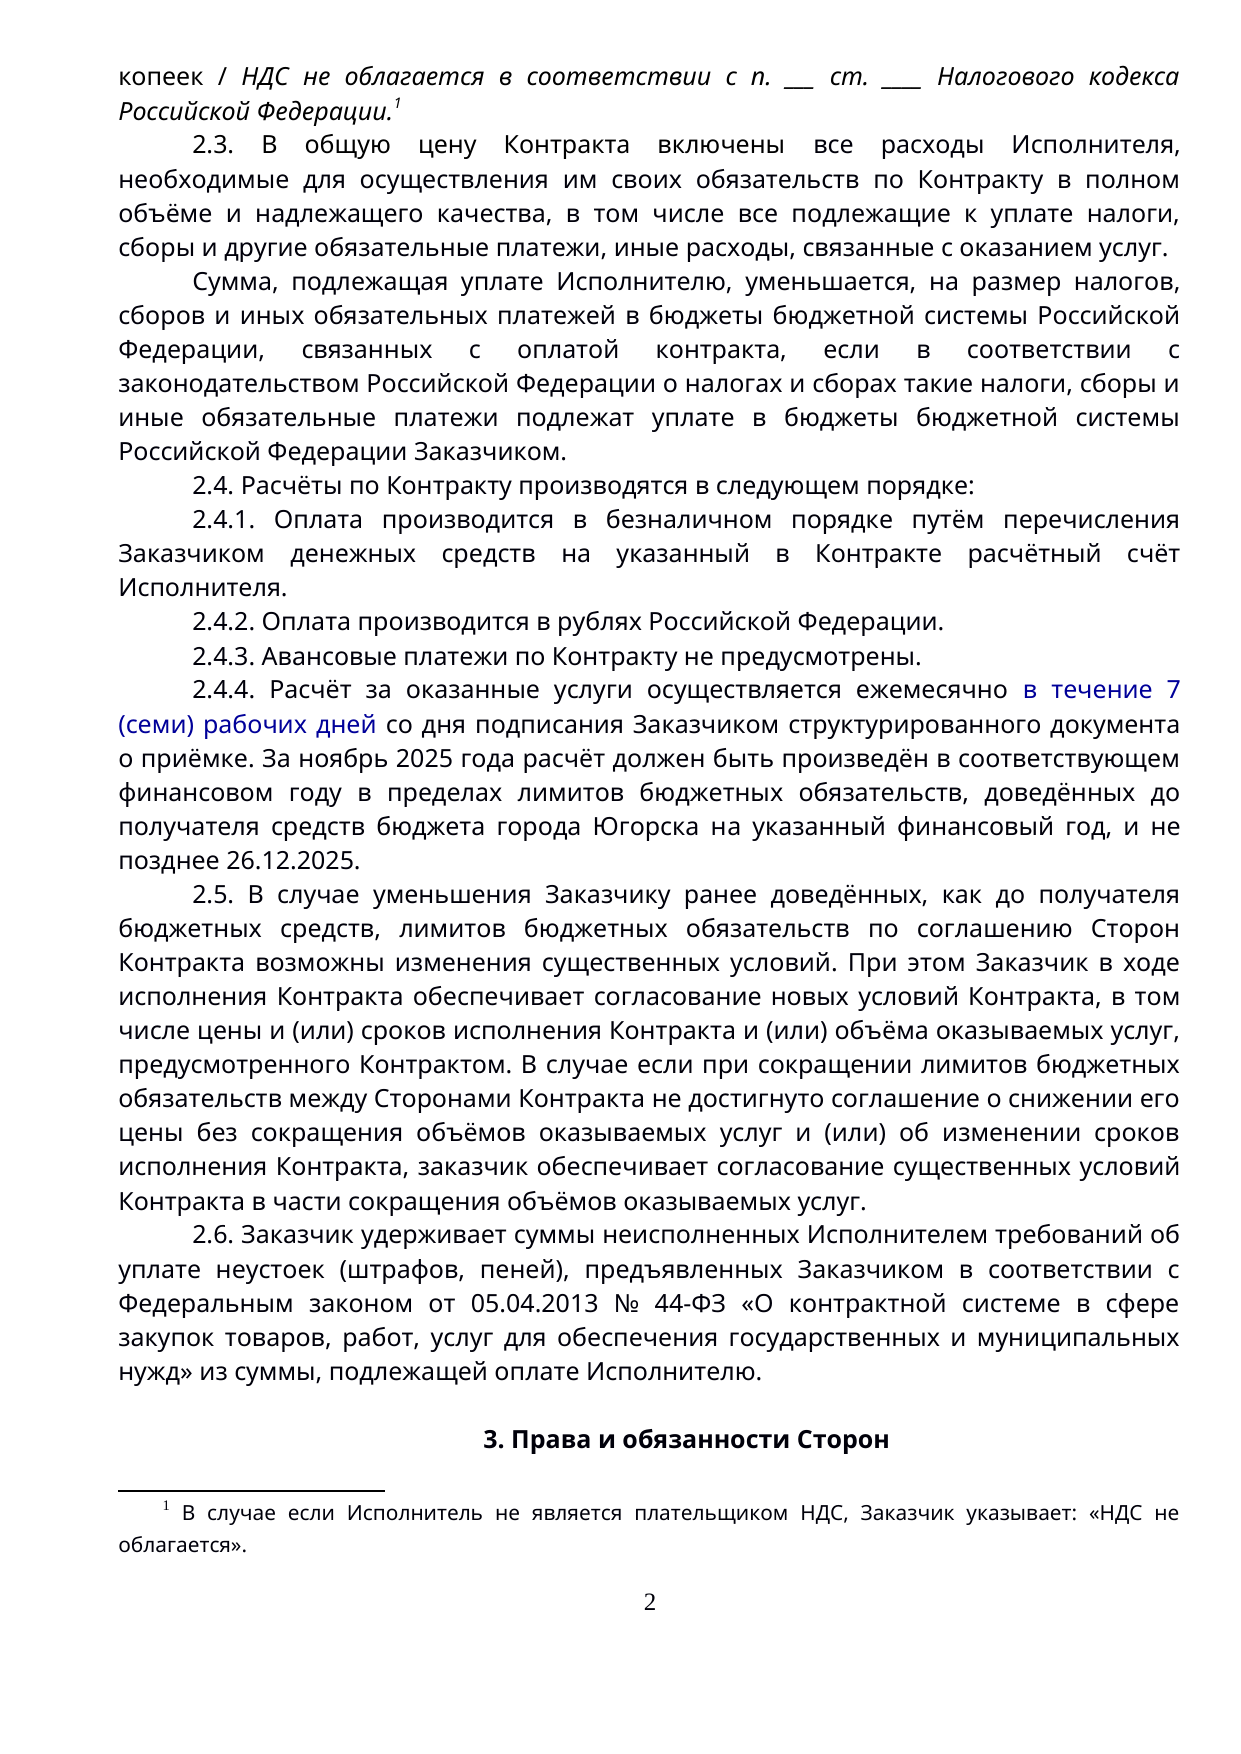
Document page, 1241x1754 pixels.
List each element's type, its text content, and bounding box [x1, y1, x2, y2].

text 2.3. В общую цену Контракта включены все расходы Исполнителя, необходимые для осуществления им своих обязательств по Контракту в полном объёме и надлежащего качества, в том числе все подлежащие к уплате налоги, сборы и другие обязательные платежи, иные расходы, связанные с оказанием услуг. [118, 127, 1181, 263]
text 2.4.4. Расчёт за оказанные услуги осуществляется ежемесячно в течение 7 (семи) рабочих дней со дня подписания Заказчиком структурированного документа о приёмке. За ноябрь 2025 года расчёт должен быть произведён в соответствующем финансовом году в пределах лимитов бюджетных обязательств, доведённых до получателя средств бюджета города Югорска на указанный финансовый год, и не позднее 26.12.2025. [118, 672, 1181, 877]
text 3. Права и обязанности Сторон [118, 1422, 1181, 1456]
text Сумма, подлежащая уплате Исполнителю, уменьшается, на размер налогов, сборов и иных обязательных платежей в бюджеты бюджетной системы Российской Федерации, связанных с оплатой контракта, если в соответствии с законодательством Российской Федерации о налогах и сборах такие налоги, сборы и иные обязательные платежи подлежат уплате в бюджеты бюджетной системы Российской Федерации Заказчиком. [118, 263, 1181, 468]
text 2.5. В случае уменьшения Заказчику ранее доведённых, как до получателя бюджетных средств, лимитов бюджетных обязательств по соглашению Сторон Контракта возможны изменения существенных условий. При этом Заказчик в ходе исполнения Контракта обеспечивает согласование новых условий Контракта, в том числе цены и (или) сроков исполнения Контракта и (или) объёма оказываемых услуг, предусмотренного Контрактом. В случае если при сокращении лимитов бюджетных обязательств между Сторонами Контракта не достигнуто соглашение о снижении его цены без сокращения объёмов оказываемых услуг и (или) об изменении сроков исполнения Контракта, заказчик обеспечивает согласование существенных условий Контракта в части сокращения объёмов оказываемых услуг. [118, 877, 1181, 1217]
text 2.4.1. Оплата производится в безналичном порядке путём перечисления Заказчиком денежных средств на указанный в Контракте расчётный счёт Исполнителя. [118, 502, 1181, 604]
text 2.4.2. Оплата производится в рублях Российской Федерации. [118, 604, 1181, 638]
text 2.4.3. Авансовые платежи по Контракту не предусмотрены. [118, 638, 1181, 672]
text 2.4. Расчёты по Контракту производятся в следующем порядке: [118, 468, 1181, 502]
text 2.6. Заказчик удерживает суммы неисполненных Исполнителем требований об уплате неустоек (штрафов, пеней), предъявленных Заказчиком в соответствии с Федеральным законом от 05.04.2013 № 44-ФЗ «О контрактной системе в сфере закупок товаров, работ, услуг для обеспечения государственных и муниципальных нужд» из суммы, подлежащей оплате Исполнителю. [118, 1217, 1181, 1387]
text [118, 59, 1181, 127]
